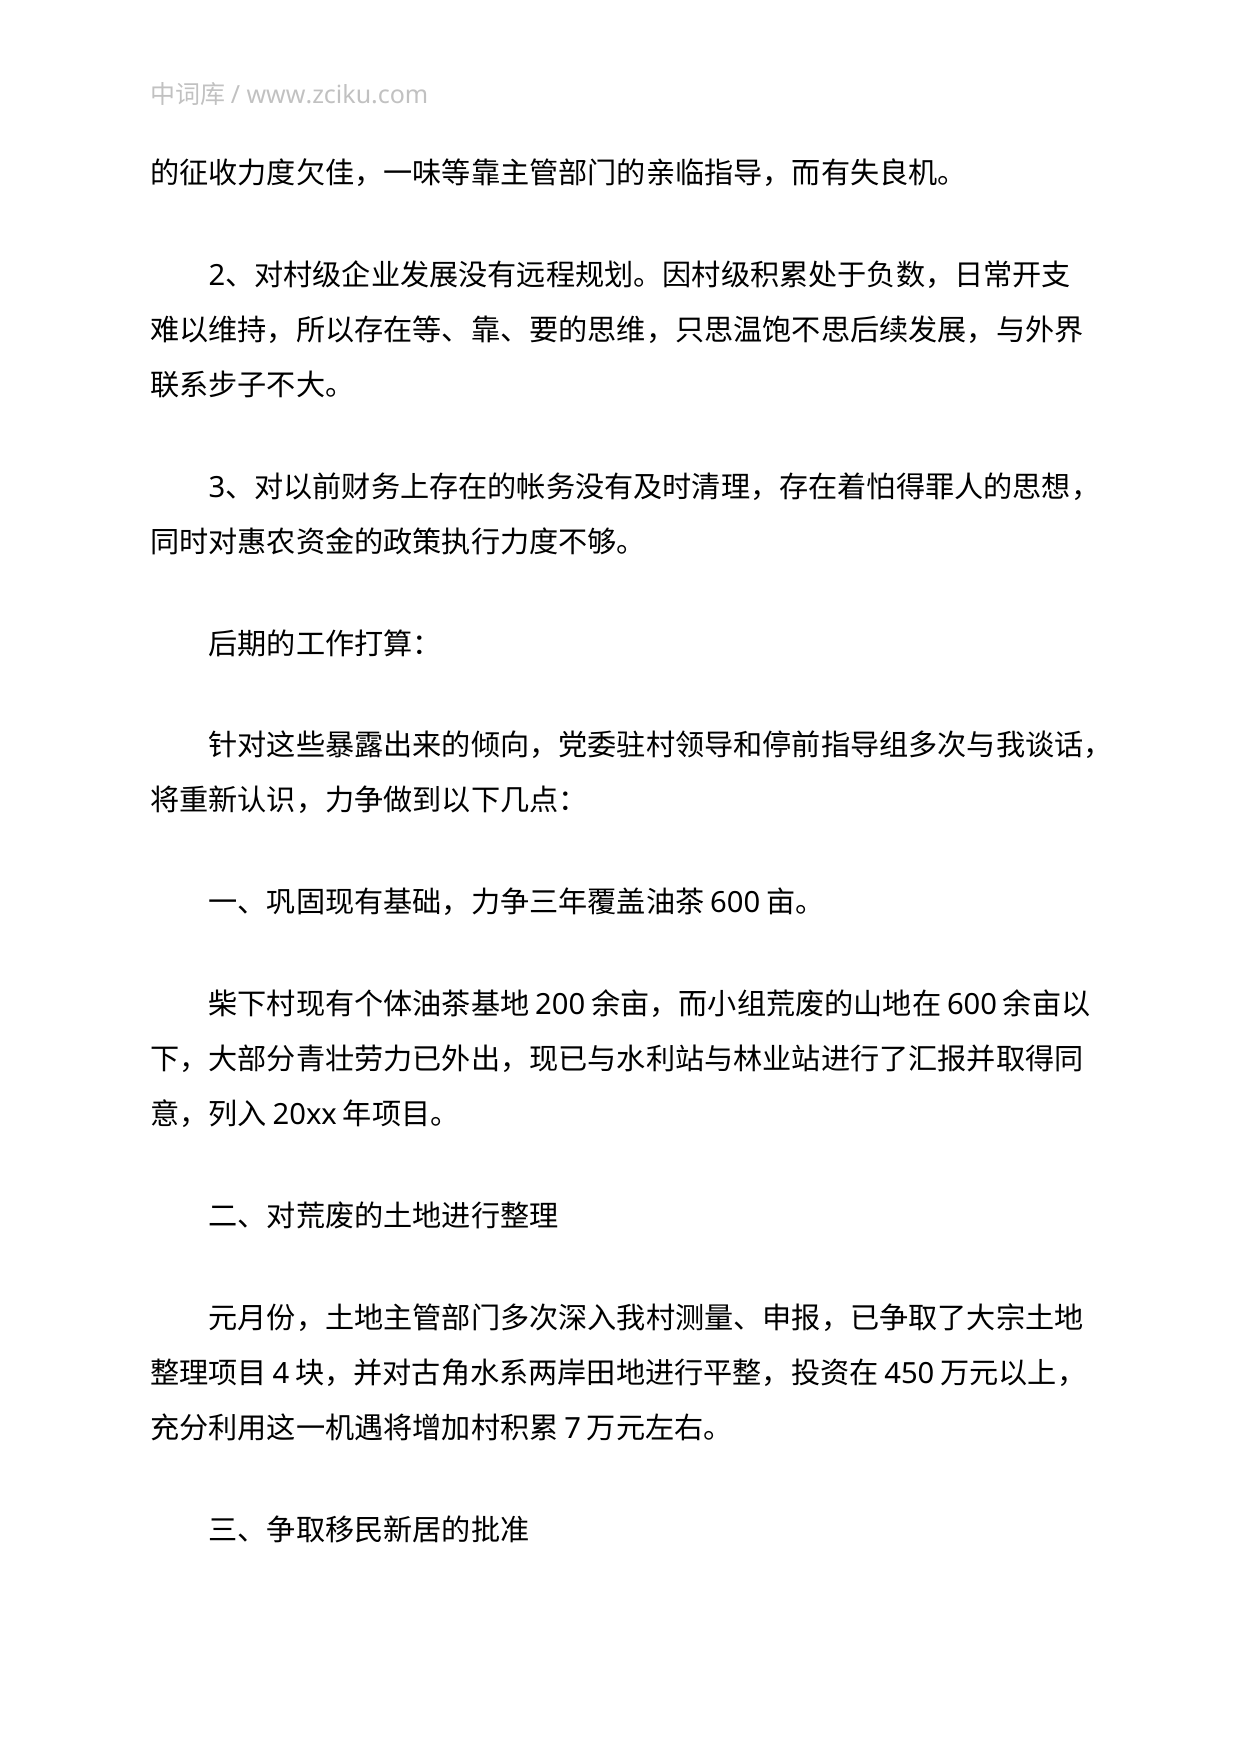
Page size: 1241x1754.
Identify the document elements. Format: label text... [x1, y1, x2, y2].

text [150, 150, 1090, 192]
text 一、巩固现有基础，力争三年覆盖油茶600亩。 [150, 879, 1090, 921]
text 针对这些暴露出来的倾向，党委驻村领导和停前指导组多次与我谈话，将重新认识，力争做到以下几点： [150, 722, 1090, 819]
text 后期的工作打算： [150, 620, 1090, 662]
text 三、争取移民新居的批准 [150, 1506, 1090, 1548]
text 二、对荒废的土地进行整理 [150, 1192, 1090, 1235]
text 元月份，土地主管部门多次深入我村测量、申报，已争取了大宗土地整理项目4块，并对古角水系两岸田地进行平整，投资在450万元以上，充分利用这一机遇将增加村积累7万元左右。 [150, 1294, 1090, 1447]
text 柴下村现有个体油茶基地200余亩，而小组荒废的山地在600余亩以下，大部分青壮劳力已外出，现已与水利站与林业站进行了汇报并取得同意，列入20xx年项目。 [150, 981, 1090, 1133]
text 2、对村级企业发展没有远程规划。因村级积累处于负数，日常开支难以维持，所以存在等、靠、要的思维，只思温饱不思后续发展，与外界联系步子不大。 [150, 252, 1090, 404]
text 3、对以前财务上存在的帐务没有及时清理，存在着怕得罪人的思想，同时对惠农资金的政策执行力度不够。 [150, 463, 1090, 561]
